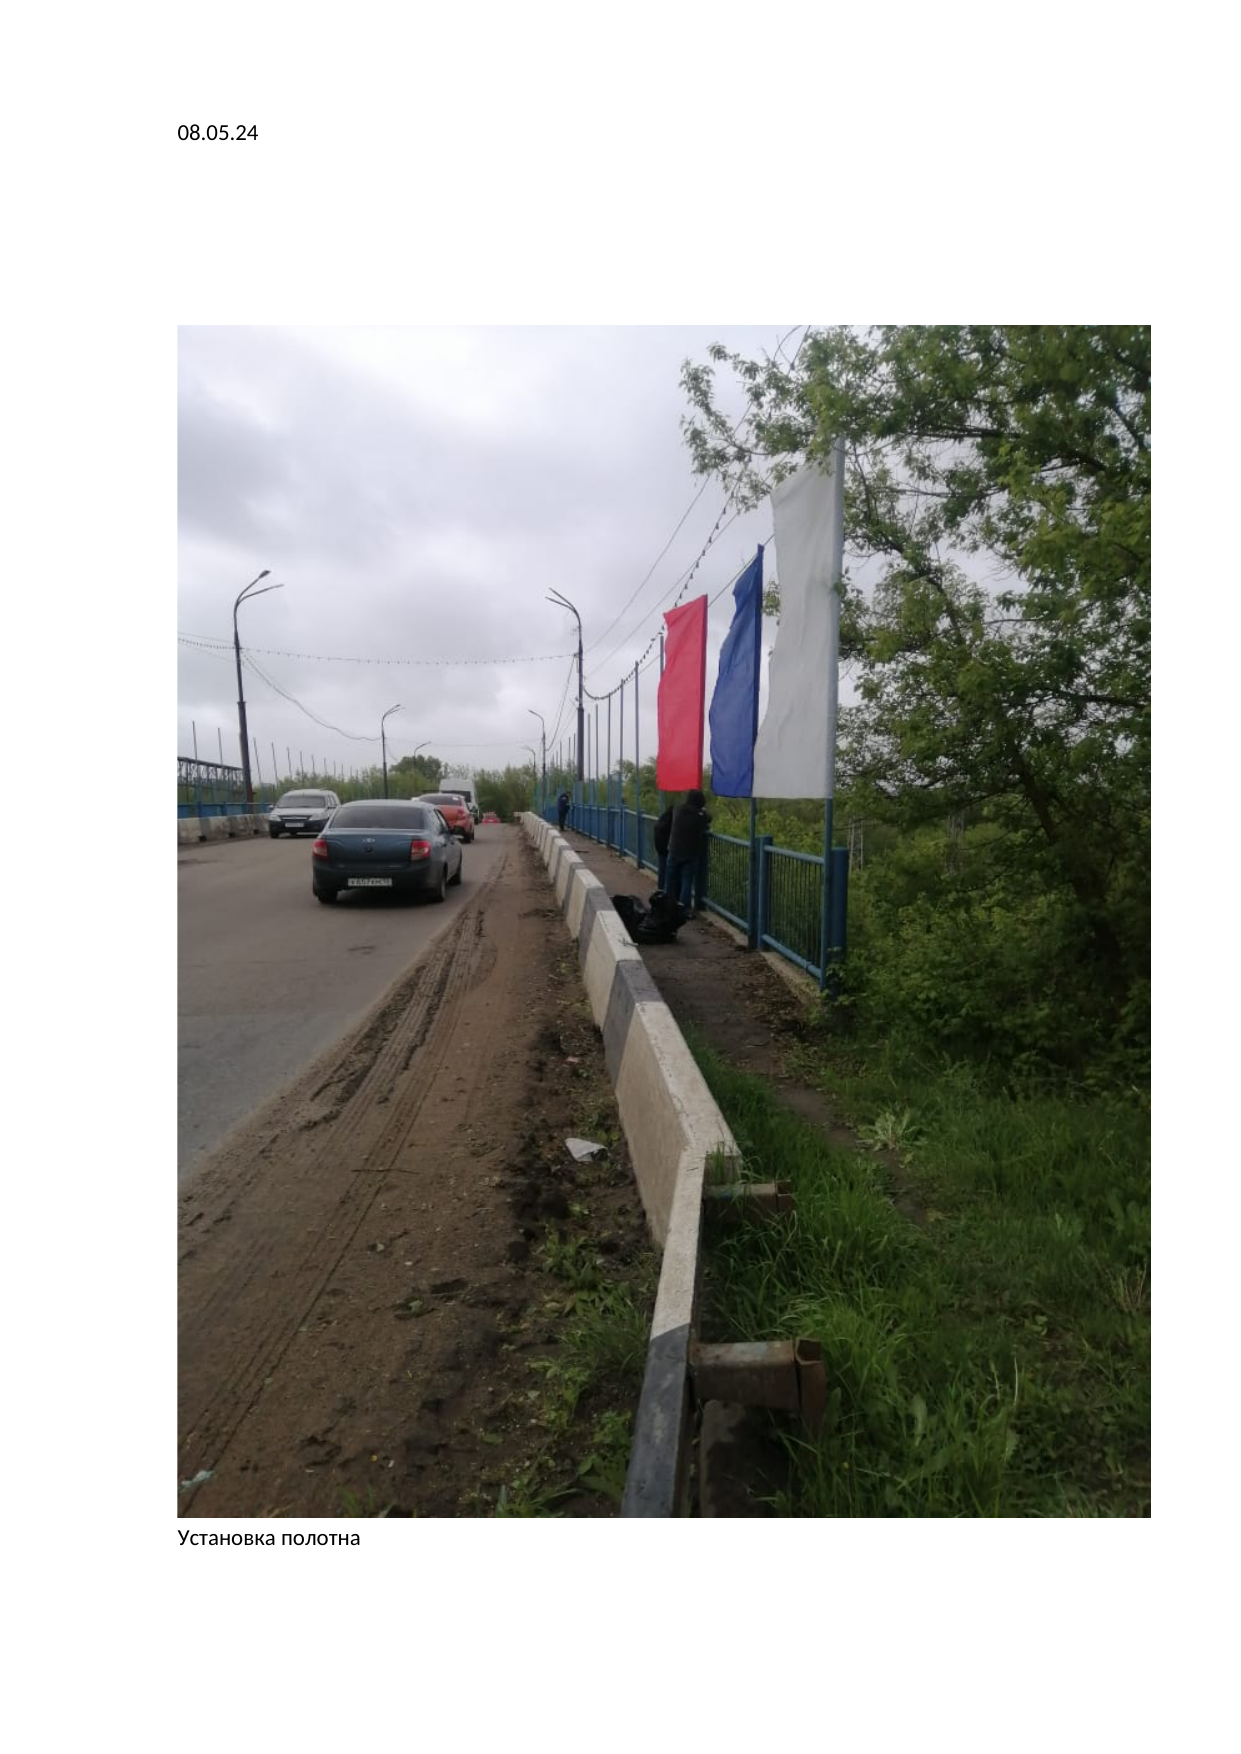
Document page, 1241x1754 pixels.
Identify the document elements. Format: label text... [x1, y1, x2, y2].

picture [177, 325, 1151, 1518]
